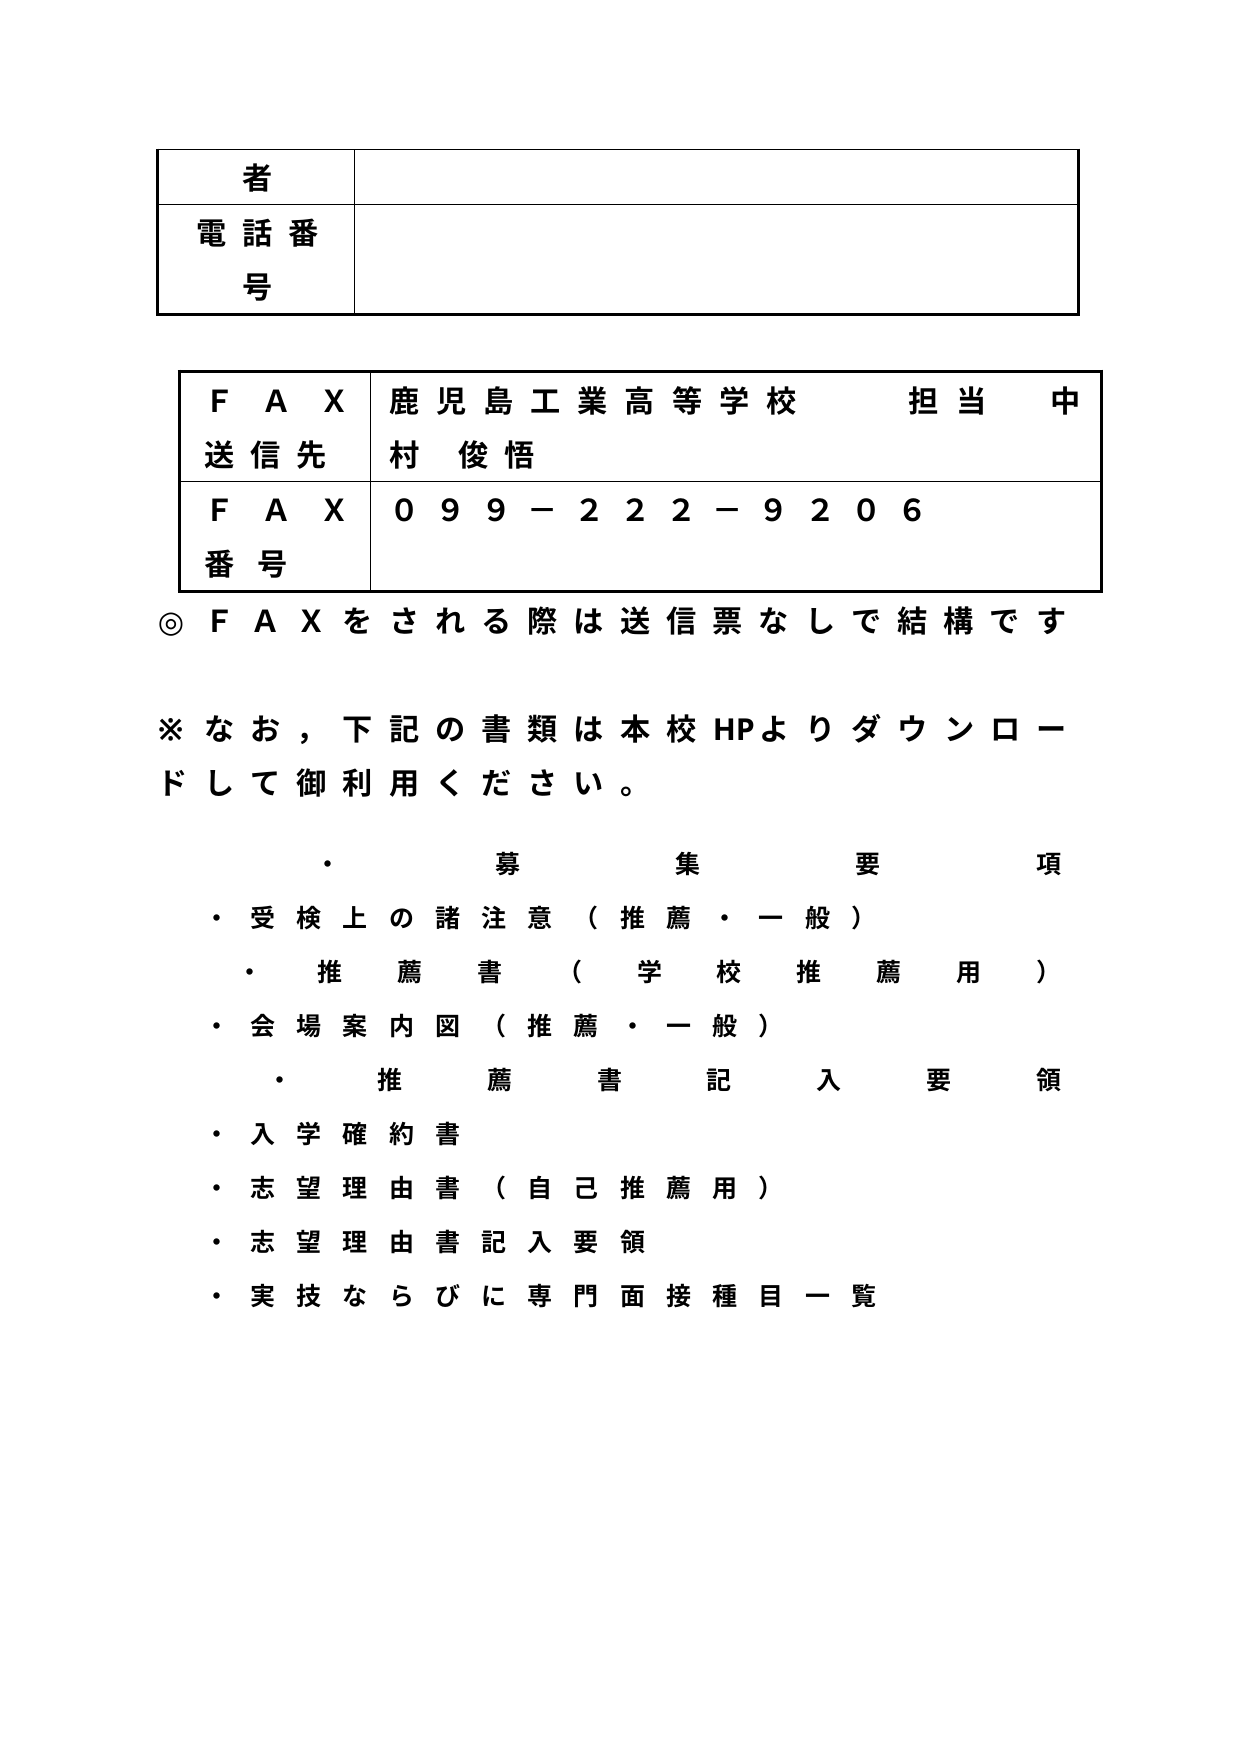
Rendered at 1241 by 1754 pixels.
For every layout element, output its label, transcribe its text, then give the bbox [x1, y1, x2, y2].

text ◎ＦＡＸをされる際は送信票なしで結構です。 [158, 593, 1083, 647]
table_header ＦＡＸ送信先 [181, 373, 370, 481]
text ※なお，下記の書類は本校HPよりダウンロードして御利用ください。 [158, 701, 1083, 808]
text ・推薦書（学校推薦用） ・会場案内図（推薦・一般） [158, 943, 1083, 1051]
table_cell [355, 205, 1077, 312]
table_cell ＦＡＸ番号 [181, 482, 370, 589]
table_header 鹿児島工業高等学校 担当 中村 俊悟 [371, 373, 1100, 481]
table_cell ０９９－２２２－９２０６ [371, 482, 1100, 589]
text ・推薦書記入要領 ・入学確約書 [158, 1051, 1083, 1159]
table_cell 電話番号 [159, 205, 354, 312]
table_cell 担 当 者 [159, 150, 354, 203]
text ・志望理由書記入要領 [158, 1213, 1083, 1267]
text ・実技ならびに専門面接種目一覧 [158, 1267, 1083, 1321]
table_cell [355, 150, 1077, 203]
text ・募集要項 ・受検上の諸注意（推薦・一般） [158, 836, 1083, 943]
text ・志望理由書（自己推薦用） [158, 1159, 1083, 1213]
